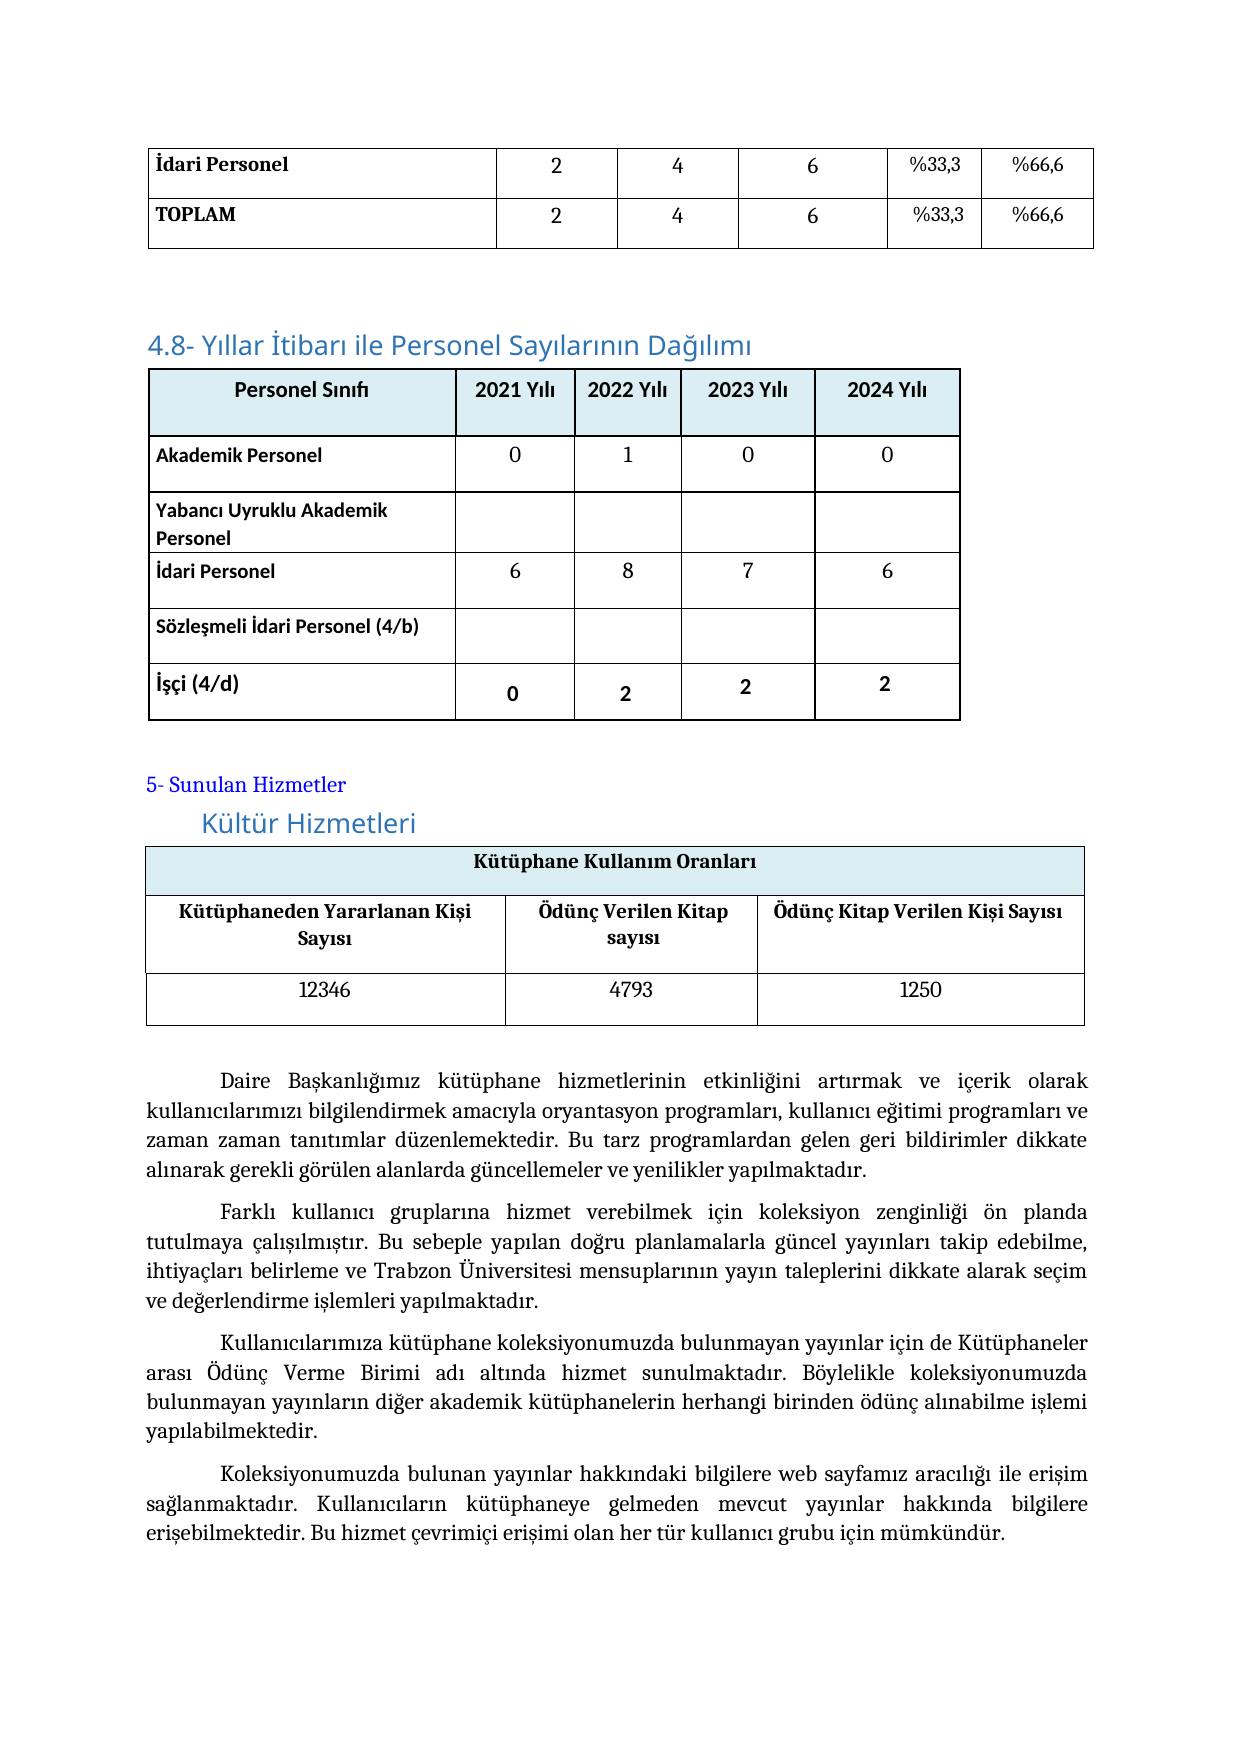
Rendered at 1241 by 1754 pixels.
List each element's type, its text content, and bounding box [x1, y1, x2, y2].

table_cell 0 [456, 664, 574, 719]
table_header 2022 Yılı [576, 370, 680, 435]
table_cell Ödünç Kitap Verilen Kişi Sayısı [758, 896, 1084, 973]
table_cell 6 [739, 199, 887, 247]
subtitle 4.8- Yıllar İtibarı ile Personel Sayılarının Dağılımı [148, 326, 1093, 363]
table_cell 1250 [758, 974, 1084, 1025]
text Farklı kullanıcı gruplarına hizmet verebilmek için koleksiyon zenginliği ön planda tutulmaya çalışılmıştır. Bu sebeple yapılan doğru planlamalarla güncel yayınları takip edebilme, ihtiyaçları belirleme ve Trabzon Üniversitesi mensuplarının yayın taleplerini dikkate alarak seçim ve değerlendirme işlemleri yapılmaktadır. [146, 1199, 1089, 1314]
table_cell TOPLAM [149, 199, 496, 247]
table_cell [575, 609, 681, 663]
table_cell 6 [816, 553, 959, 608]
table_header 2021 Yılı [457, 370, 574, 435]
table_cell 1 [575, 437, 681, 491]
table_cell İdari Personel [150, 553, 455, 608]
table_cell 12346 [147, 974, 505, 1025]
table_cell %33,3 [888, 199, 981, 247]
table_cell 0 [816, 437, 959, 491]
table_cell Yabancı Uyruklu Akademik Personel [150, 493, 455, 552]
subtitle Kültür Hizmetleri [146, 805, 1093, 842]
table_cell [682, 493, 814, 552]
table_header 2024 Yılı [816, 370, 959, 435]
table_cell 2 [816, 664, 959, 719]
table_cell 4793 [506, 974, 757, 1025]
table_cell %66,6 [982, 149, 1093, 197]
table_cell [816, 493, 959, 552]
table_cell 2 [575, 664, 681, 719]
table_cell [816, 609, 959, 663]
table_cell [456, 609, 574, 663]
table_cell %66,6 [982, 199, 1093, 247]
table_cell Ödünç Verilen Kitap sayısı [506, 896, 757, 973]
table_cell 4 [618, 199, 738, 247]
table_header 2023 Yılı [682, 370, 814, 435]
table_cell İdari Personel [149, 149, 496, 197]
text Kullanıcılarımıza kütüphane koleksiyonumuzda bulunmayan yayınlar için de Kütüphaneler arası Ödünç Verme Birimi adı altında hizmet sunulmaktadır. Böylelikle koleksiyonumuzda bulunmayan yayınların diğer akademik kütüphanelerin herhangi birinden ödünç alınabilme işlemi yapılabilmektedir. [146, 1330, 1089, 1445]
text Daire Başkanlığımız kütüphane hizmetlerinin etkinliğini artırmak ve içerik olarak kullanıcılarımızı bilgilendirmek amacıyla oryantasyon programları, kullanıcı eğitimi programları ve zaman zaman tanıtımlar düzenlemektedir. Bu tarz programlardan gelen geri bildirimler dikkate alınarak gerekli görülen alanlarda güncellemeler ve yenilikler yapılmaktadır. [146, 1068, 1089, 1183]
table_cell 2 [497, 149, 617, 197]
table_cell 6 [456, 553, 574, 608]
table_cell 2 [497, 199, 617, 247]
table_cell Akademik Personel [150, 437, 455, 491]
table_cell Kütüphaneden Yararlanan Kişi Sayısı [146, 896, 505, 973]
table_cell [456, 493, 574, 552]
table_cell 0 [682, 437, 814, 491]
table_header Personel Sınıfı [150, 370, 455, 435]
table_cell 6 [739, 149, 887, 197]
table_cell %33,3 [888, 149, 981, 197]
table_cell 8 [575, 553, 681, 608]
table_cell 0 [456, 437, 574, 491]
text Koleksiyonumuzda bulunan yayınlar hakkındaki bilgilere web sayfamız aracılığı ile erişim sağlanmaktadır. Kullanıcıların kütüphaneye gelmeden mevcut yayınlar hakkında bilgilere erişebilmektedir. Bu hizmet çevrimiçi erişimi olan her tür kullanıcı grubu için mümkündür. [146, 1461, 1089, 1546]
table_cell 4 [618, 149, 738, 197]
table_cell 2 [682, 664, 814, 719]
table_cell İşçi (4/d) [150, 664, 455, 719]
table_header Kütüphane Kullanım Oranları [146, 847, 1084, 895]
table_cell [682, 609, 814, 663]
text 5- Sunulan Hizmetler [146, 772, 1093, 798]
table_cell [575, 493, 681, 552]
table_cell 7 [682, 553, 814, 608]
table_cell Sözleşmeli İdari Personel (4/b) [150, 609, 455, 663]
